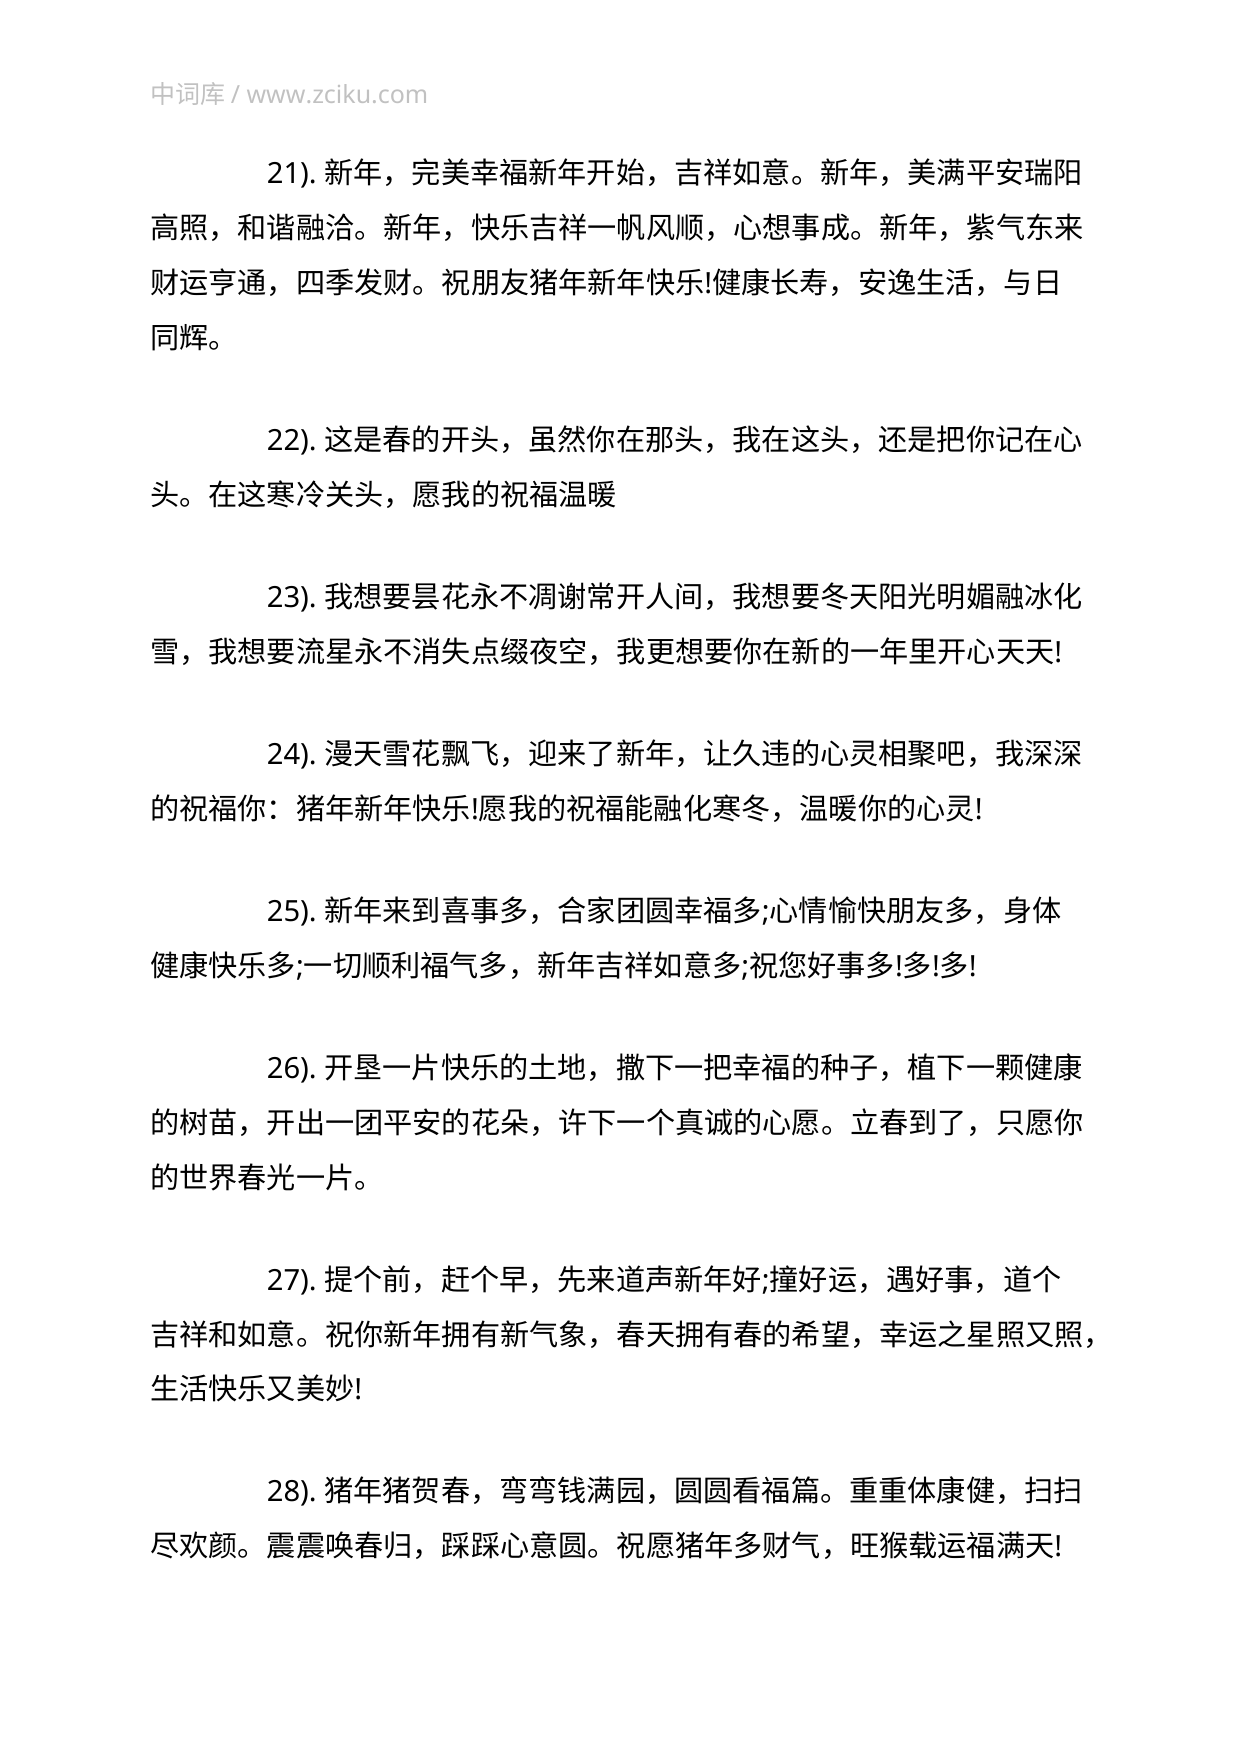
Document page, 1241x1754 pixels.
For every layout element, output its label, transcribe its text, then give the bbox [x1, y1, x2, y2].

text 27). 提个前，赶个早，先来道声新年好;撞好运，遇好事，道个吉祥和如意。祝你新年拥有新气象，春天拥有春的希望，幸运之星照又照，生活快乐又美妙! [150, 1256, 1090, 1408]
text 24). 漫天雪花飘飞，迎来了新年，让久违的心灵相聚吧，我深深的祝福你：猪年新年快乐!愿我的祝福能融化寒冬，温暖你的心灵! [150, 730, 1090, 828]
text 26). 开垦一片快乐的土地，撒下一把幸福的种子，植下一颗健康的树苗，开出一团平安的花朵，许下一个真诚的心愿。立春到了，只愿你的世界春光一片。 [150, 1044, 1090, 1197]
text 25). 新年来到喜事多，合家团圆幸福多;心情愉快朋友多，身体健康快乐多;一切顺利福气多，新年吉祥如意多;祝您好事多!多!多! [150, 887, 1090, 985]
text 21). 新年，完美幸福新年开始，吉祥如意。新年，美满平安瑞阳高照，和谐融洽。新年，快乐吉祥一帆风顺，心想事成。新年，紫气东来财运亨通，四季发财。祝朋友猪年新年快乐!健康长寿，安逸生活，与日同辉。 [150, 150, 1090, 357]
text 22). 这是春的开头，虽然你在那头，我在这头，还是把你记在心头。在这寒冷关头，愿我的祝福温暖 [150, 417, 1090, 514]
text 23). 我想要昙花永不凋谢常开人间，我想要冬天阳光明媚融冰化雪，我想要流星永不消失点缀夜空，我更想要你在新的一年里开心天天! [150, 573, 1090, 671]
text 28). 猪年猪贺春，弯弯钱满园，圆圆看福篇。重重体康健，扫扫尽欢颜。震震唤春归，踩踩心意圆。祝愿猪年多财气，旺猴载运福满天! [150, 1468, 1090, 1565]
